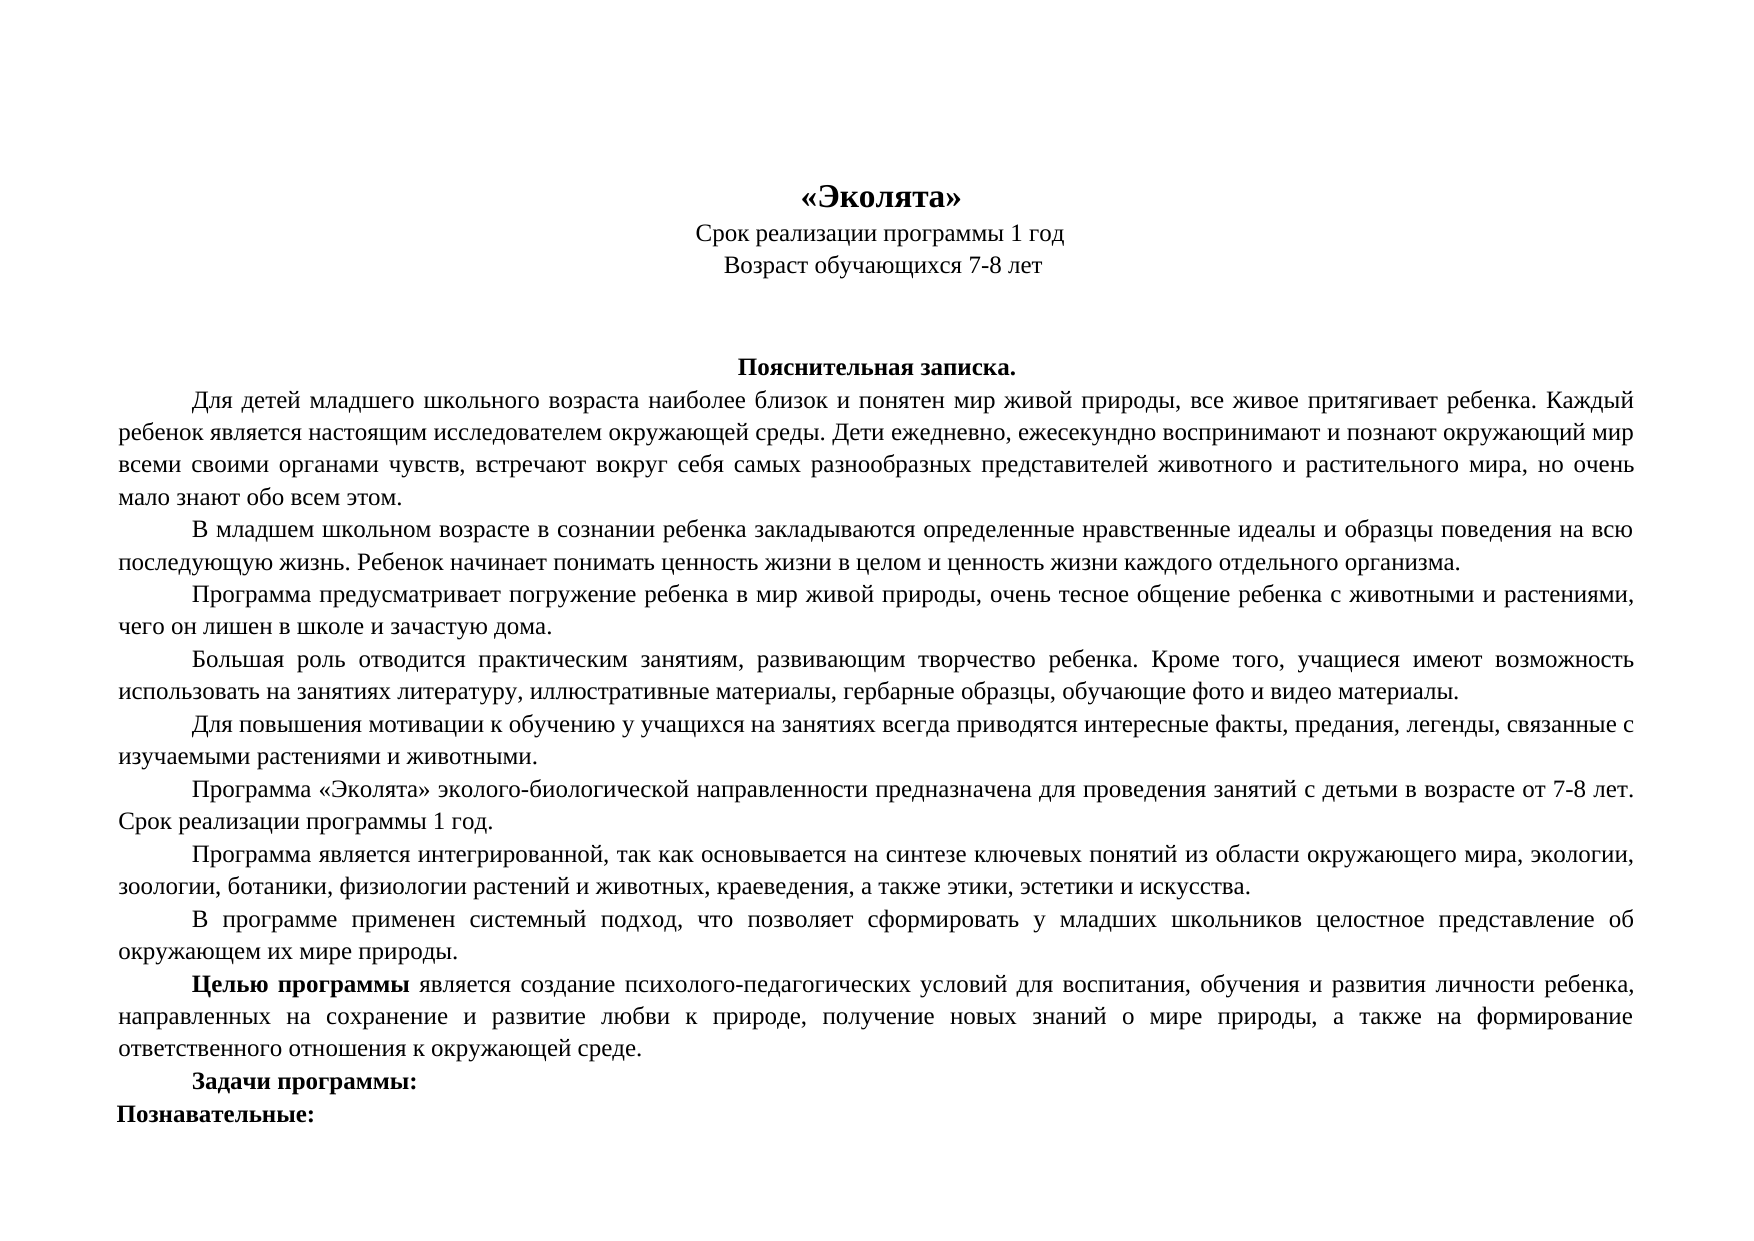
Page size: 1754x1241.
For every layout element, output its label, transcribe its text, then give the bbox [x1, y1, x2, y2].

text Познавательные: [116, 1099, 1123, 1128]
text Большая роль отводится практическим занятиям, развивающим творчество ребенка. Кроме того, учащиеся имеют возможность использовать на занятиях литературу, иллюстративные материалы, гербарные образцы, обучающие фото и видео материалы. [118, 644, 1636, 705]
text Целью программы является создание психолого-педагогических условий для воспитания, обучения и развития личности ребенка, направленных на сохранение и развитие любви к природе, получение новых знаний о мире природы, а также на формирование ответственного отношения к окружающей среде. [118, 969, 1636, 1062]
text Программа предусматривает погружение ребенка в мир живой природы, очень тесное общение ребенка с животными и растениями, чего он лишен в школе и зачастую дома. [118, 579, 1636, 640]
text Срок реализации программы 1 год [650, 218, 1110, 247]
text Возраст обучающихся 7-8 лет [650, 250, 1110, 279]
text Для детей младшего школьного возраста наиболее близок и понятен мир живой природы, все живое притягивает ребенка. Каждый ребенок является настоящим исследователем окружающей среды. Дети ежедневно, ежесекундно воспринимают и познают окружающий мир всеми своими органами чувств, встречают вокруг себя самых разнообразных представителей животного и растительного мира, но очень мало знают обо всем этом. [118, 385, 1636, 510]
subtitle Пояснительная записка. [118, 352, 1636, 381]
text Для повышения мотивации к обучению у учащихся на занятиях всегда приводятся интересные факты, предания, легенды, связанные с изучаемыми растениями и животными. [118, 709, 1636, 770]
text Программа является интегрированной, так как основывается на синтезе ключевых понятий из области окружающего мира, экологии, зоологии, ботаники, физиологии растений и животных, краеведения, а также этики, эстетики и искусства. [118, 839, 1636, 900]
text Задачи программы: [192, 1066, 1123, 1094]
text Программа «Эколята» эколого-биологической направленности предназначена для проведения занятий с детьми в возрасте от 7-8 лет. Срок реализации программы 1 год. [118, 774, 1636, 835]
text В младшем школьном возрасте в сознании ребенка закладываются определенные нравственные идеалы и образцы поведения на всю последующую жизнь. Ребенок начинает понимать ценность жизни в целом и ценность жизни каждого отдельного организма. [118, 514, 1636, 575]
text «Эколята» [118, 176, 1636, 215]
text В программе применен системный подход, что позволяет сформировать у младших школьников целостное представление об окружающем их мире природы. [118, 904, 1636, 965]
